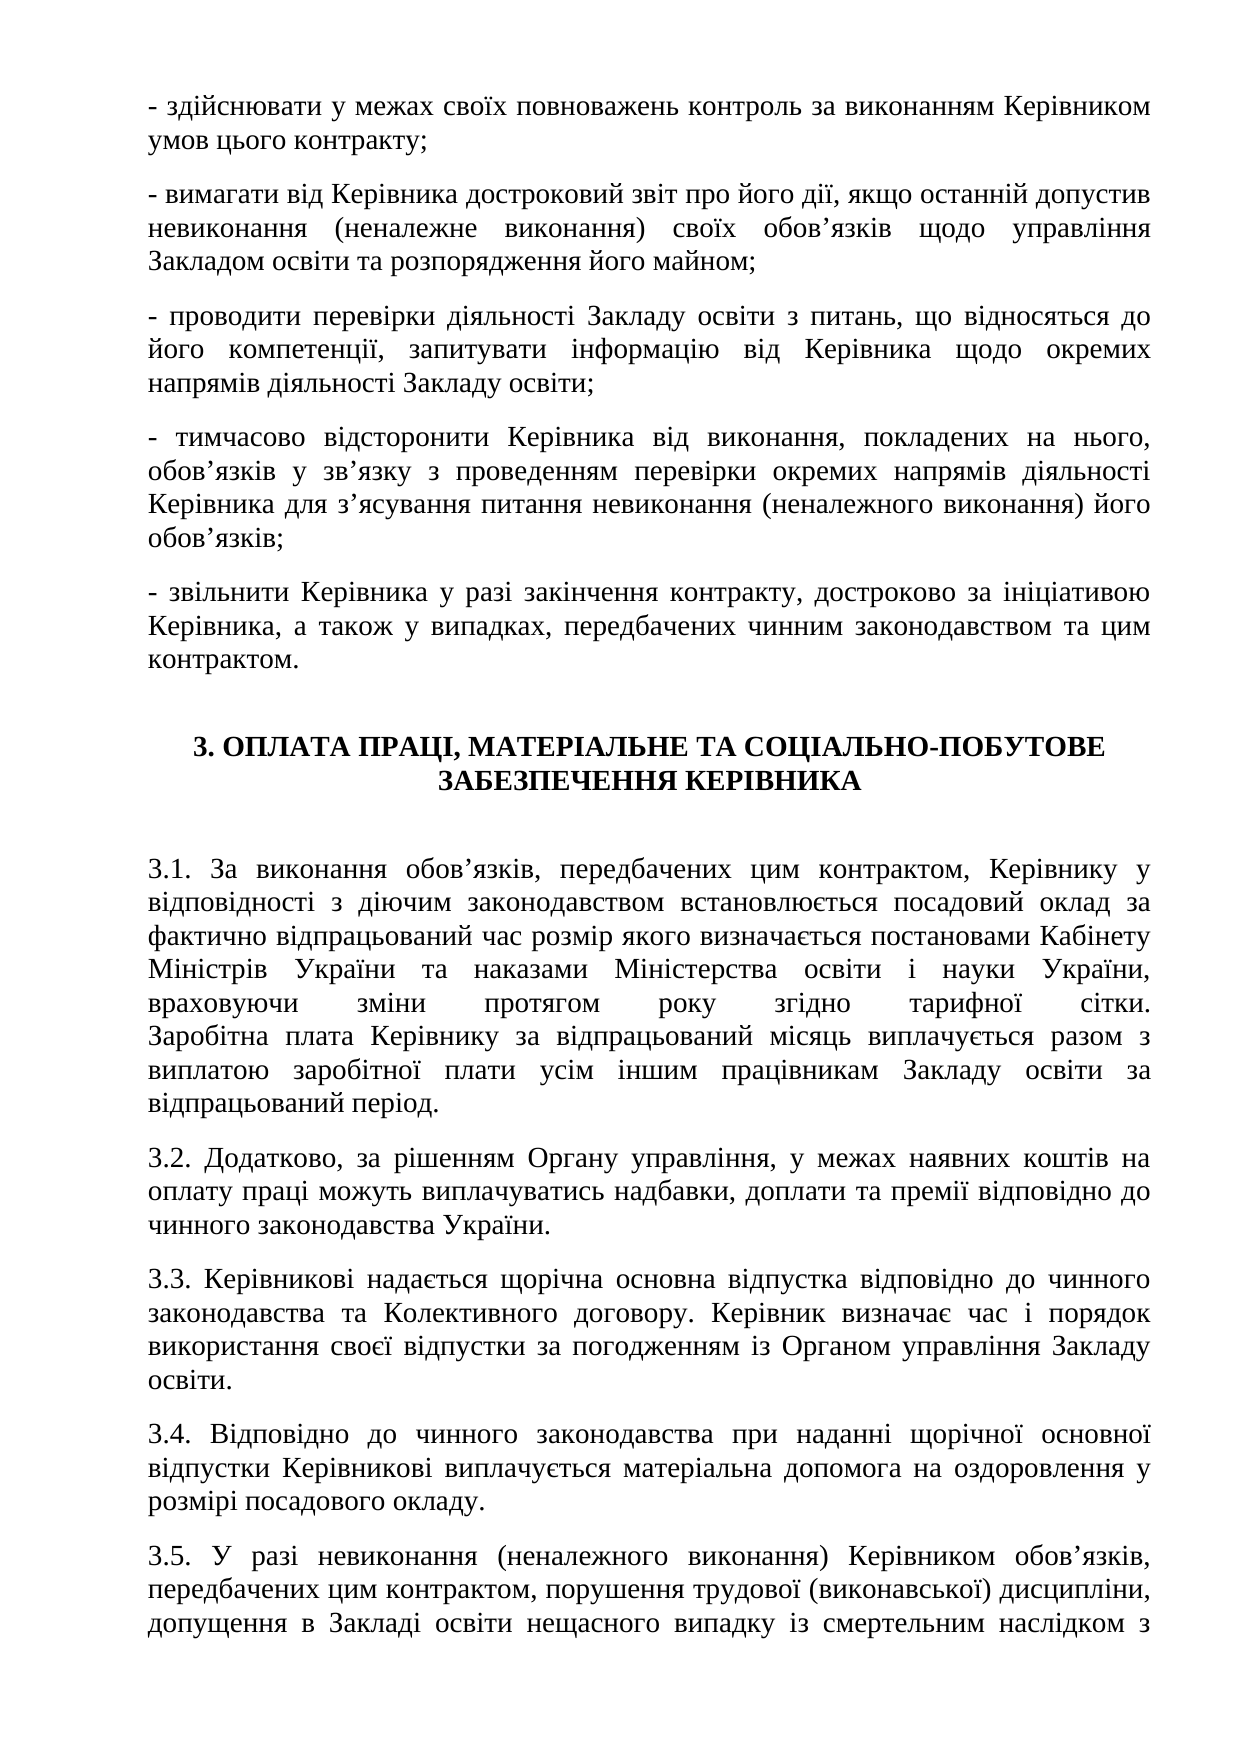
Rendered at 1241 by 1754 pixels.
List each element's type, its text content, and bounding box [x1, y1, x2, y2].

text 3.3. Керівникові надається щорічна основна відпустка відповідно до чинного законодавства та Колективного договору. Керівник визначає час і порядок використання своєї відпустки за погодженням із Органом управління Закладу освіти. [148, 1261, 1152, 1396]
text - проводити перевірки діяльності Закладу освіти з питань, що відносяться до його компетенції, запитувати інформацію від Керівника щодо окремих напрямів діяльності Закладу освіти; [148, 298, 1152, 398]
text - тимчасово відсторонити Керівника від виконання, покладених на нього, обов’язків у зв’язку з проведенням перевірки окремих напрямів діяльності Керівника для з’ясування питання невиконання (неналежного виконання) його обов’язків; [148, 419, 1152, 553]
text - звільнити Керівника у разі закінчення контракту, достроково за ініціативою Керівника, а також у випадках, передбачених чинним законодавством та цим контрактом. [148, 574, 1152, 675]
text 3.1. За виконання обов’язків, передбачених цим контрактом, Керівнику у відповідності з діючим законодавством встановлюється посадовий оклад за фактично відпрацьований час розмір якого визначається постановами Кабінету Міністрів України та наказами Міністерства освіти і науки України, враховуючи зміни протягом року згідно тарифної сітки. Заробітна плата Керівнику за відпрацьований місяць виплачується разом з виплатою заробітної плати усім іншим працівникам Закладу освіти за відпрацьований період. [148, 817, 1152, 1119]
text - здійснювати у межах своїх повноважень контроль за виконанням Керівником умов цього контракту; [148, 88, 1152, 156]
text 3. ОПЛАТА ПРАЦІ, МАТЕРІАЛЬНЕ ТА СОЦІАЛЬНО-ПОБУТОВЕ ЗАБЕЗПЕЧЕННЯ КЕРІВНИКА [148, 696, 1152, 796]
text 3.4. Відповідно до чинного законодавства при наданні щорічної основної відпустки Керівникові виплачується матеріальна допомога на оздоровлення у розмірі посадового окладу. [148, 1416, 1152, 1517]
text 3.2. Додатково, за рішенням Органу управління, у межах наявних коштів на оплату праці можуть виплачуватись надбавки, доплати та премії відповідно до чинного законодавства України. [148, 1140, 1152, 1241]
text - вимагати від Керівника достроковий звіт про його дії, якщо останній допустив невиконання (неналежне виконання) своїх обов’язків щодо управління Закладом освіти та розпорядження його майном; [148, 176, 1152, 277]
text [148, 1538, 1152, 1638]
